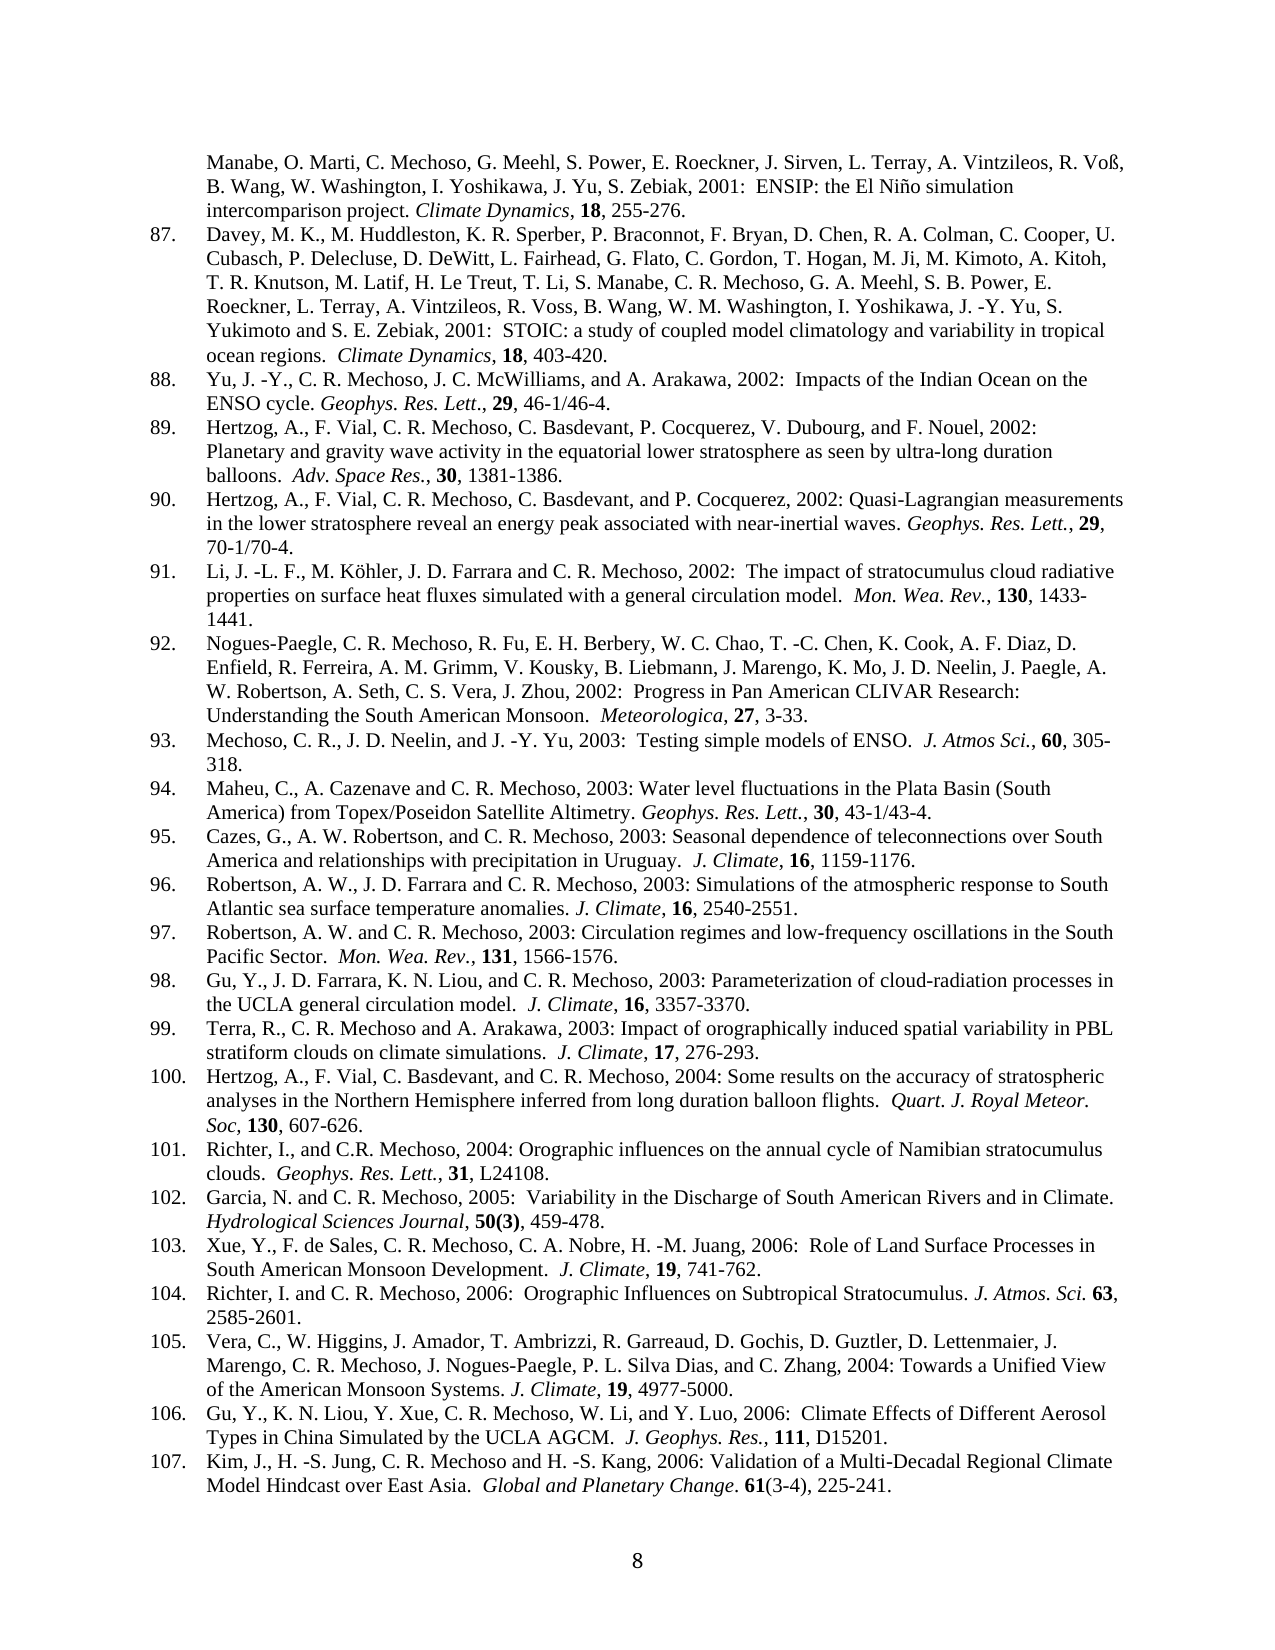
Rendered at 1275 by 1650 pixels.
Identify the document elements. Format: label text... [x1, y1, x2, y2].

list Terra, R., C. R. Mechoso and A. Arakawa, 2003: Impact of orographically induced spatial variability in PBL stratiform clouds on climate simulations. J. Climate, 17, 276-293. [150, 1016, 1125, 1064]
list Richter, I., and C.R. Mechoso, 2004: Orographic influences on the annual cycle of Namibian stratocumulus clouds. Geophys. Res. Lett., 31, L24108. [150, 1137, 1125, 1185]
list Kim, J., H. -S. Jung, C. R. Mechoso and H. -S. Kang, 2006: Validation of a Multi-Decadal Regional Climate Model Hindcast over East Asia. Global and Planetary Change. 61(3-4), 225-241. [150, 1449, 1125, 1497]
list Yu, J. -Y., C. R. Mechoso, J. C. McWilliams, and A. Arakawa, 2002: Impacts of the Indian Ocean on the ENSO cycle. Geophys. Res. Lett., 29, 46-1/46-4. [150, 367, 1125, 415]
list Richter, I. and C. R. Mechoso, 2006: Orographic Influences on Subtropical Stratocumulus. J. Atmos. Sci. 63, 2585-2601. [150, 1281, 1125, 1329]
list Hertzog, A., F. Vial, C. R. Mechoso, C. Basdevant, and P. Cocquerez, 2002: Quasi-Lagrangian measurements in the lower stratosphere reveal an energy peak associated with near-inertial waves. Geophys. Res. Lett., 29, 70-1/70-4. [150, 487, 1125, 559]
list Gu, Y., J. D. Farrara, K. N. Liou, and C. R. Mechoso, 2003: Parameterization of cloud-radiation processes in the UCLA general circulation model. J. Climate, 16, 3357-3370. [150, 968, 1125, 1016]
list Cazes, G., A. W. Robertson, and C. R. Mechoso, 2003: Seasonal dependence of teleconnections over South America and relationships with precipitation in Uruguay. J. Climate, 16, 1159-1176. [150, 824, 1125, 872]
list Vera, C., W. Higgins, J. Amador, T. Ambrizzi, R. Garreaud, D. Gochis, D. Guztler, D. Lettenmaier, J. Marengo, C. R. Mechoso, J. Nogues-Paegle, P. L. Silva Dias, and C. Zhang, 2004: Towards a Unified View of the American Monsoon Systems. J. Climate, 19, 4977-5000. [150, 1329, 1125, 1401]
list Li, J. -L. F., M. Köhler, J. D. Farrara and C. R. Mechoso, 2002: The impact of stratocumulus cloud radiative properties on surface heat fluxes simulated with a general circulation model. Mon. Wea. Rev., 130, 1433-1441. [150, 559, 1125, 631]
list Robertson, A. W. and C. R. Mechoso, 2003: Circulation regimes and low-frequency oscillations in the South Pacific Sector. Mon. Wea. Rev., 131, 1566-1576. [150, 920, 1125, 968]
list Davey, M. K., M. Huddleston, K. R. Sperber, P. Braconnot, F. Bryan, D. Chen, R. A. Colman, C. Cooper, U. Cubasch, P. Delecluse, D. DeWitt, L. Fairhead, G. Flato, C. Gordon, T. Hogan, M. Ji, M. Kimoto, A. Kitoh, T. R. Knutson, M. Latif, H. Le Treut, T. Li, S. Manabe, C. R. Mechoso, G. A. Meehl, S. B. Power, E. Roeckner, L. Terray, A. Vintzileos, R. Voss, B. Wang, W. M. Washington, I. Yoshikawa, J. -Y. Yu, S. Yukimoto and S. E. Zebiak, 2001: STOIC: a study of coupled model climatology and variability in tropical ocean regions. Climate Dynamics, 18, 403-420. [150, 222, 1125, 367]
list Nogues-Paegle, C. R. Mechoso, R. Fu, E. H. Berbery, W. C. Chao, T. -C. Chen, K. Cook, A. F. Diaz, D. Enfield, R. Ferreira, A. M. Grimm, V. Kousky, B. Liebmann, J. Marengo, K. Mo, J. D. Neelin, J. Paegle, A. W. Robertson, A. Seth, C. S. Vera, J. Zhou, 2002: Progress in Pan American CLIVAR Research: Understanding the South American Monsoon. Meteorologica, 27, 3-33. [150, 631, 1125, 727]
list Xue, Y., F. de Sales, C. R. Mechoso, C. A. Nobre, H. -M. Juang, 2006: Role of Land Surface Processes in South American Monsoon Development. J. Climate, 19, 741-762. [150, 1233, 1125, 1281]
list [150, 150, 1125, 222]
list Hertzog, A., F. Vial, C. R. Mechoso, C. Basdevant, P. Cocquerez, V. Dubourg, and F. Nouel, 2002: Planetary and gravity wave activity in the equatorial lower stratosphere as seen by ultra-long duration balloons. Adv. Space Res., 30, 1381-1386. [150, 415, 1125, 487]
list Hertzog, A., F. Vial, C. Basdevant, and C. R. Mechoso, 2004: Some results on the accuracy of stratospheric analyses in the Northern Hemisphere inferred from long duration balloon flights. Quart. J. Royal Meteor. Soc, 130, 607-626. [150, 1064, 1125, 1137]
list Mechoso, C. R., J. D. Neelin, and J. -Y. Yu, 2003: Testing simple models of ENSO. J. Atmos Sci., 60, 305-318. [150, 727, 1125, 776]
list Robertson, A. W., J. D. Farrara and C. R. Mechoso, 2003: Simulations of the atmospheric response to South Atlantic sea surface temperature anomalies. J. Climate, 16, 2540-2551. [150, 872, 1125, 920]
list Maheu, C., A. Cazenave and C. R. Mechoso, 2003: Water level fluctuations in the Plata Basin (South America) from Topex/Poseidon Satellite Altimetry. Geophys. Res. Lett., 30, 43-1/43-4. [150, 776, 1125, 824]
list Gu, Y., K. N. Liou, Y. Xue, C. R. Mechoso, W. Li, and Y. Luo, 2006: Climate Effects of Different Aerosol Types in China Simulated by the UCLA AGCM. J. Geophys. Res., 111, D15201. [150, 1401, 1125, 1449]
list Garcia, N. and C. R. Mechoso, 2005: Variability in the Discharge of South American Rivers and in Climate. Hydrological Sciences Journal, 50(3), 459-478. [150, 1185, 1125, 1233]
